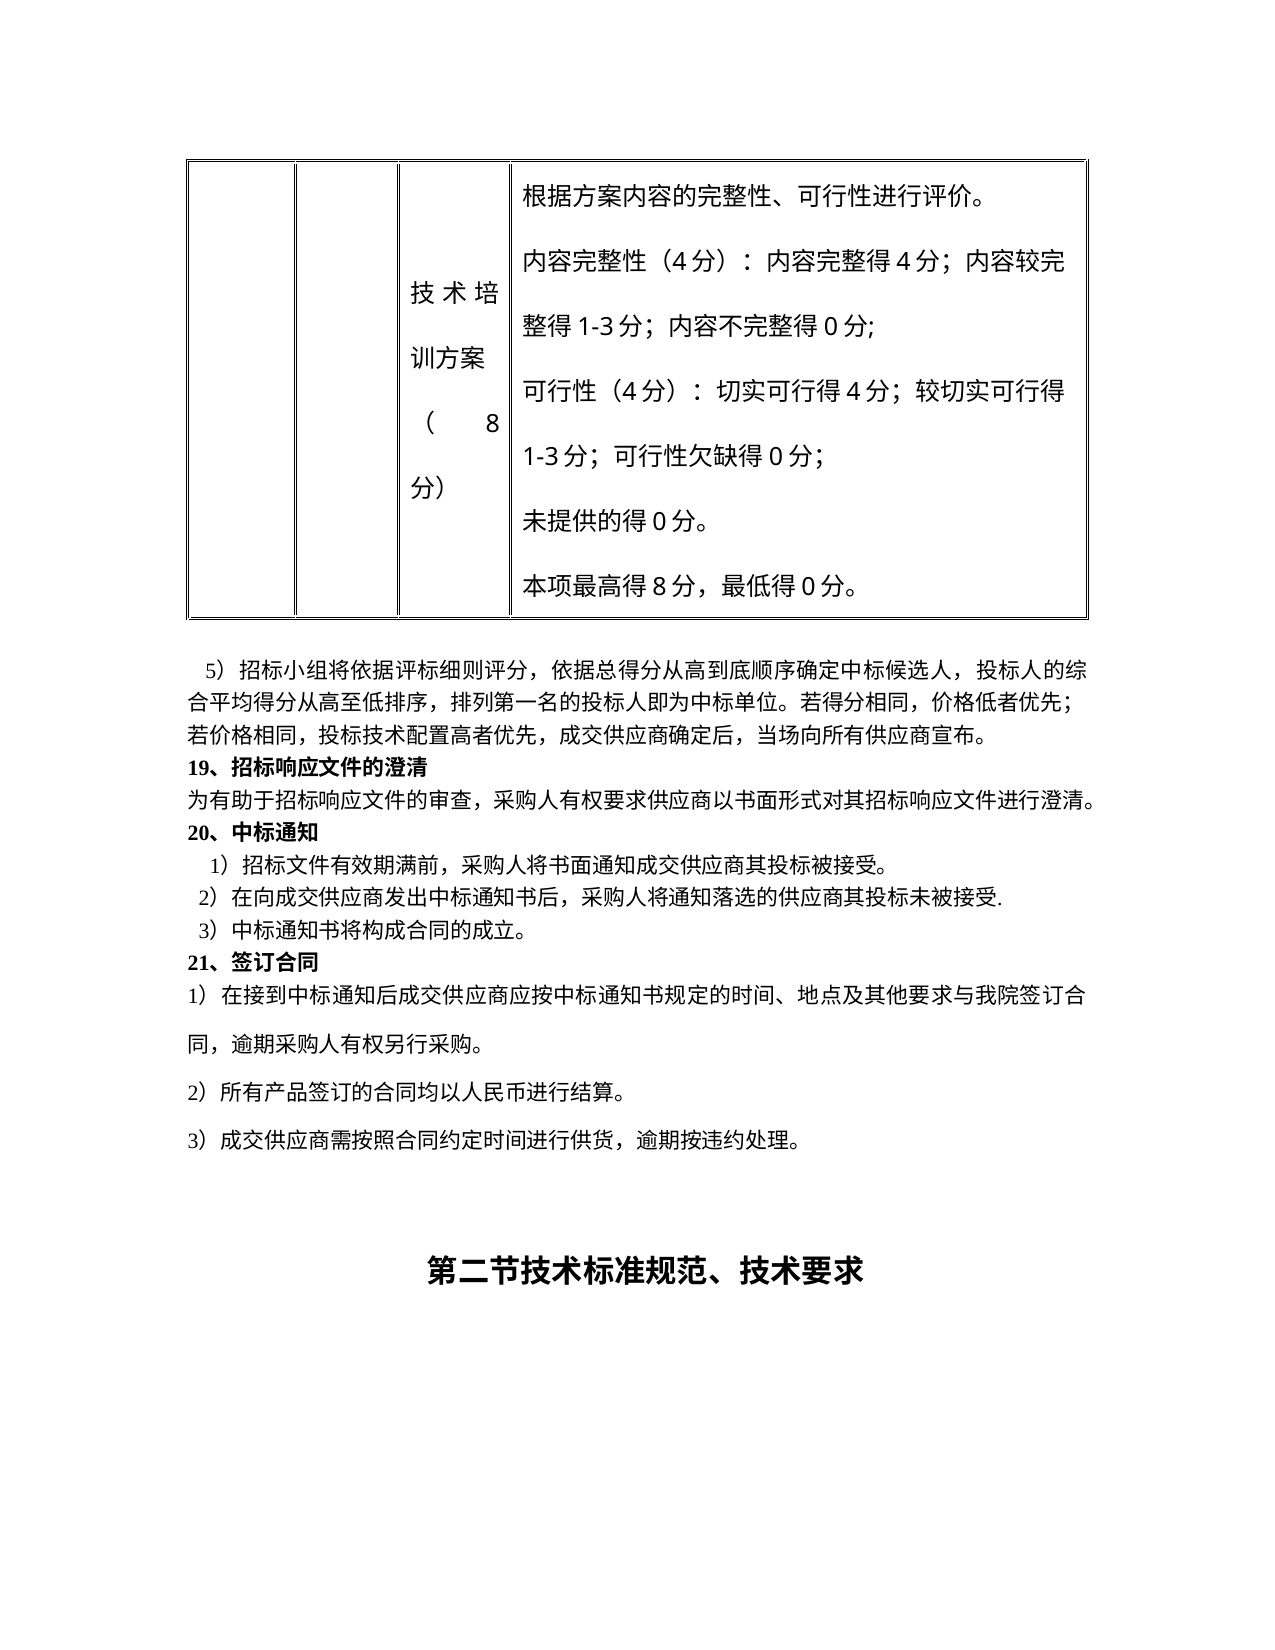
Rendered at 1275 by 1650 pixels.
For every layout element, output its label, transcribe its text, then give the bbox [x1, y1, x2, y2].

table_cell 根据方案内容的完整性、可行性进行评价。 内容完整性（4分）：内容完整得4分；内容较完整得1-3分；内容不完整得0分; 可行性（4分）：切实可行得4分；较切实可行得1-3分；可行性欠缺得0分； 未提供的得0分。 本项最高得8分，最低得0分。 [511, 159, 1087, 617]
text 3）中标通知书将构成合同的成立。 [187, 912, 1087, 945]
text 1）在接到中标通知后成交供应商应按中标通知书规定的时间、地点及其他要求与我院签订合同，逾期采购人有权另行采购。 [187, 977, 1087, 1059]
text 19、招标响应文件的澄清 [187, 750, 1087, 782]
text 2）所有产品签订的合同均以人民币进行结算。 [187, 1074, 1087, 1107]
text 2）在向成交供应商发出中标通知书后，采购人将通知落选的供应商其投标未被接受. [187, 880, 1087, 912]
text 第二节技术标准规范、技术要求 [187, 1236, 1087, 1301]
table_cell 技术培训方案 （8分） [399, 160, 511, 617]
text 21、签订合同 [187, 945, 1087, 977]
text 3）成交供应商需按照合同约定时间进行供货，逾期按违约处理。 [187, 1123, 1087, 1155]
text 20、中标通知 [187, 815, 1087, 847]
text 为有助于招标响应文件的审查，采购人有权要求供应商以书面形式对其招标响应文件进行澄清。 [187, 782, 1087, 815]
text 1）招标文件有效期满前，采购人将书面通知成交供应商其投标被接受。 [187, 847, 1087, 880]
text 5）招标小组将依据评标细则评分，依据总得分从高到底顺序确定中标候选人，投标人的综合平均得分从高至低排序，排列第一名的投标人即为中标单位。若得分相同，价格低者优先；若价格相同，投标技术配置高者优先，成交供应商确定后，当场向所有供应商宣布。 [187, 652, 1087, 750]
